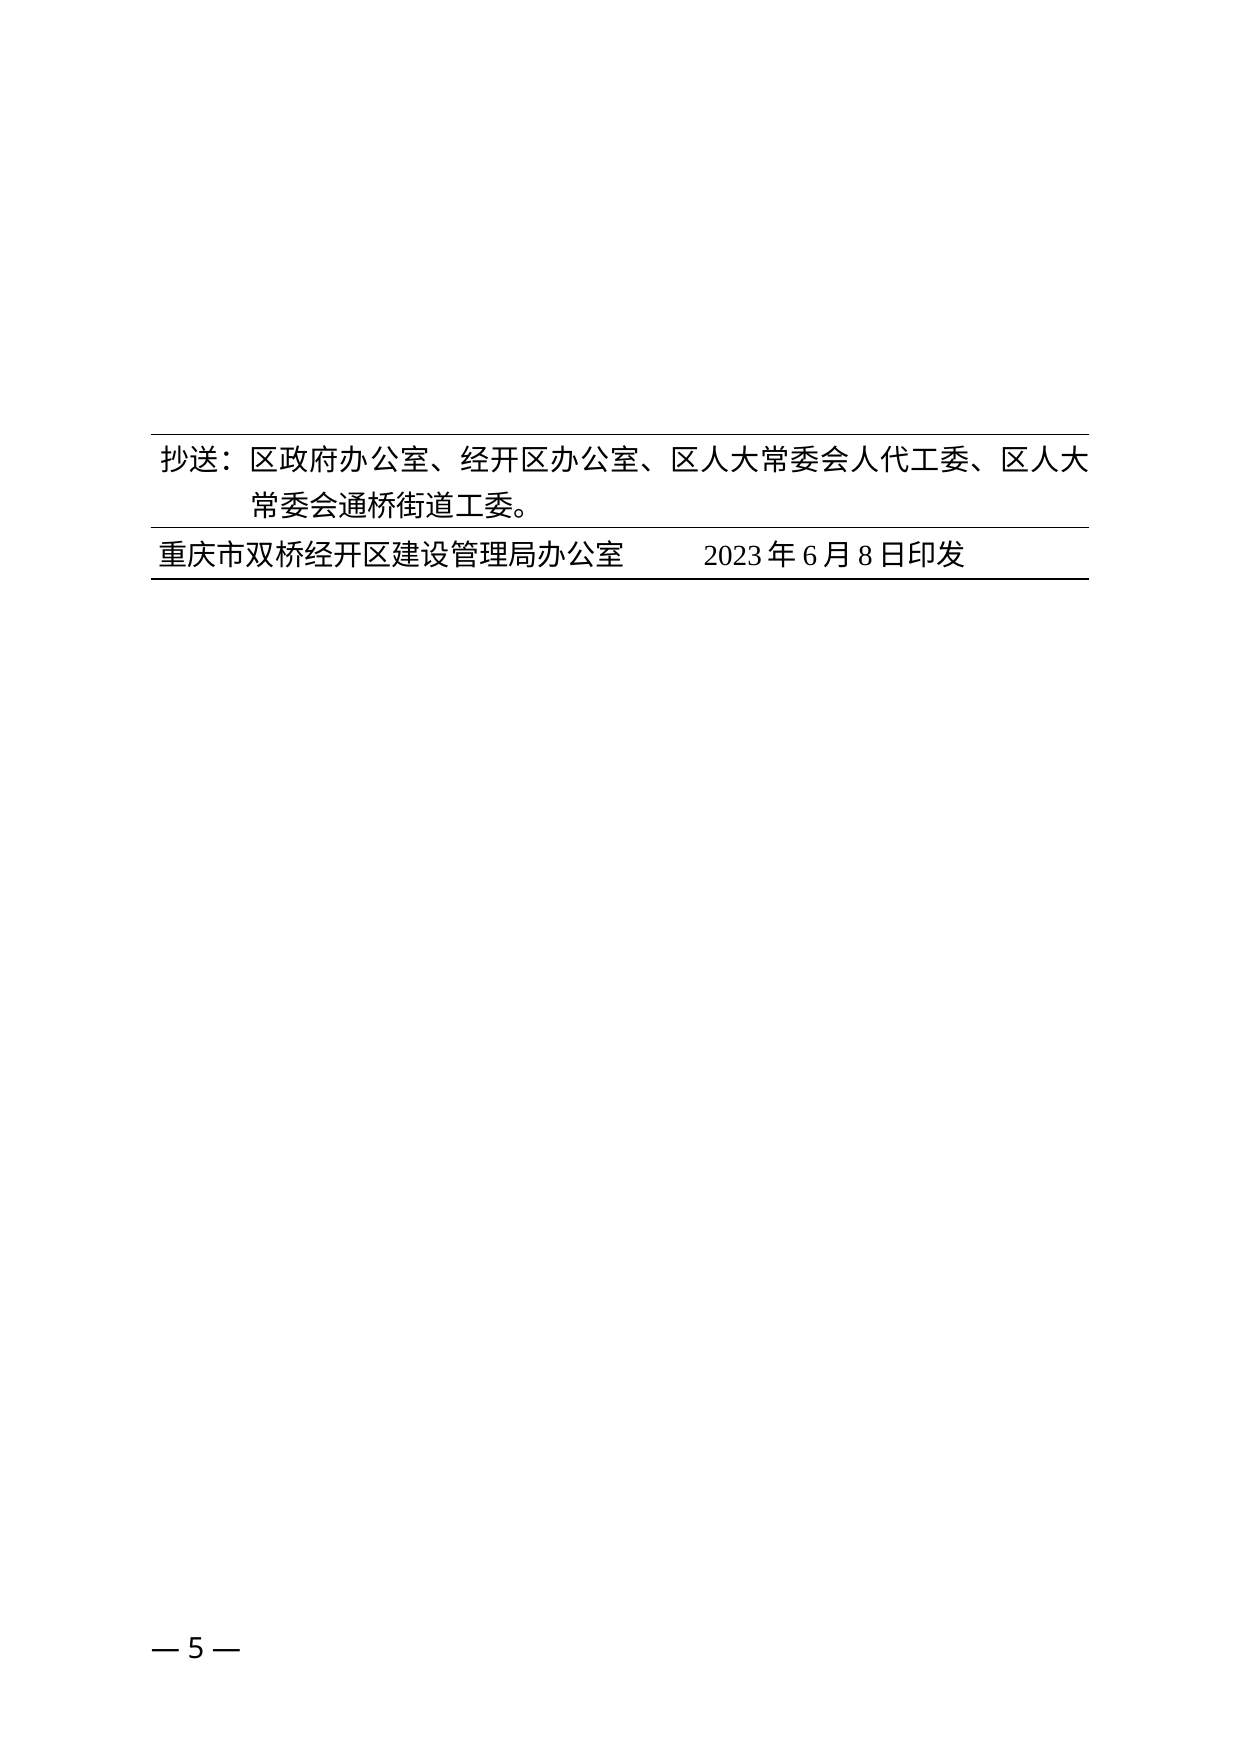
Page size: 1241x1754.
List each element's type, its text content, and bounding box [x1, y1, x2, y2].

text 重庆市双桥经开区建设管理局办公室 2023年6月8日印发 [151, 528, 1089, 578]
text 抄送：区政府办公室、经开区办公室、区人大常委会人代工委、区人大常委会通桥街道工委。 [151, 435, 1089, 527]
